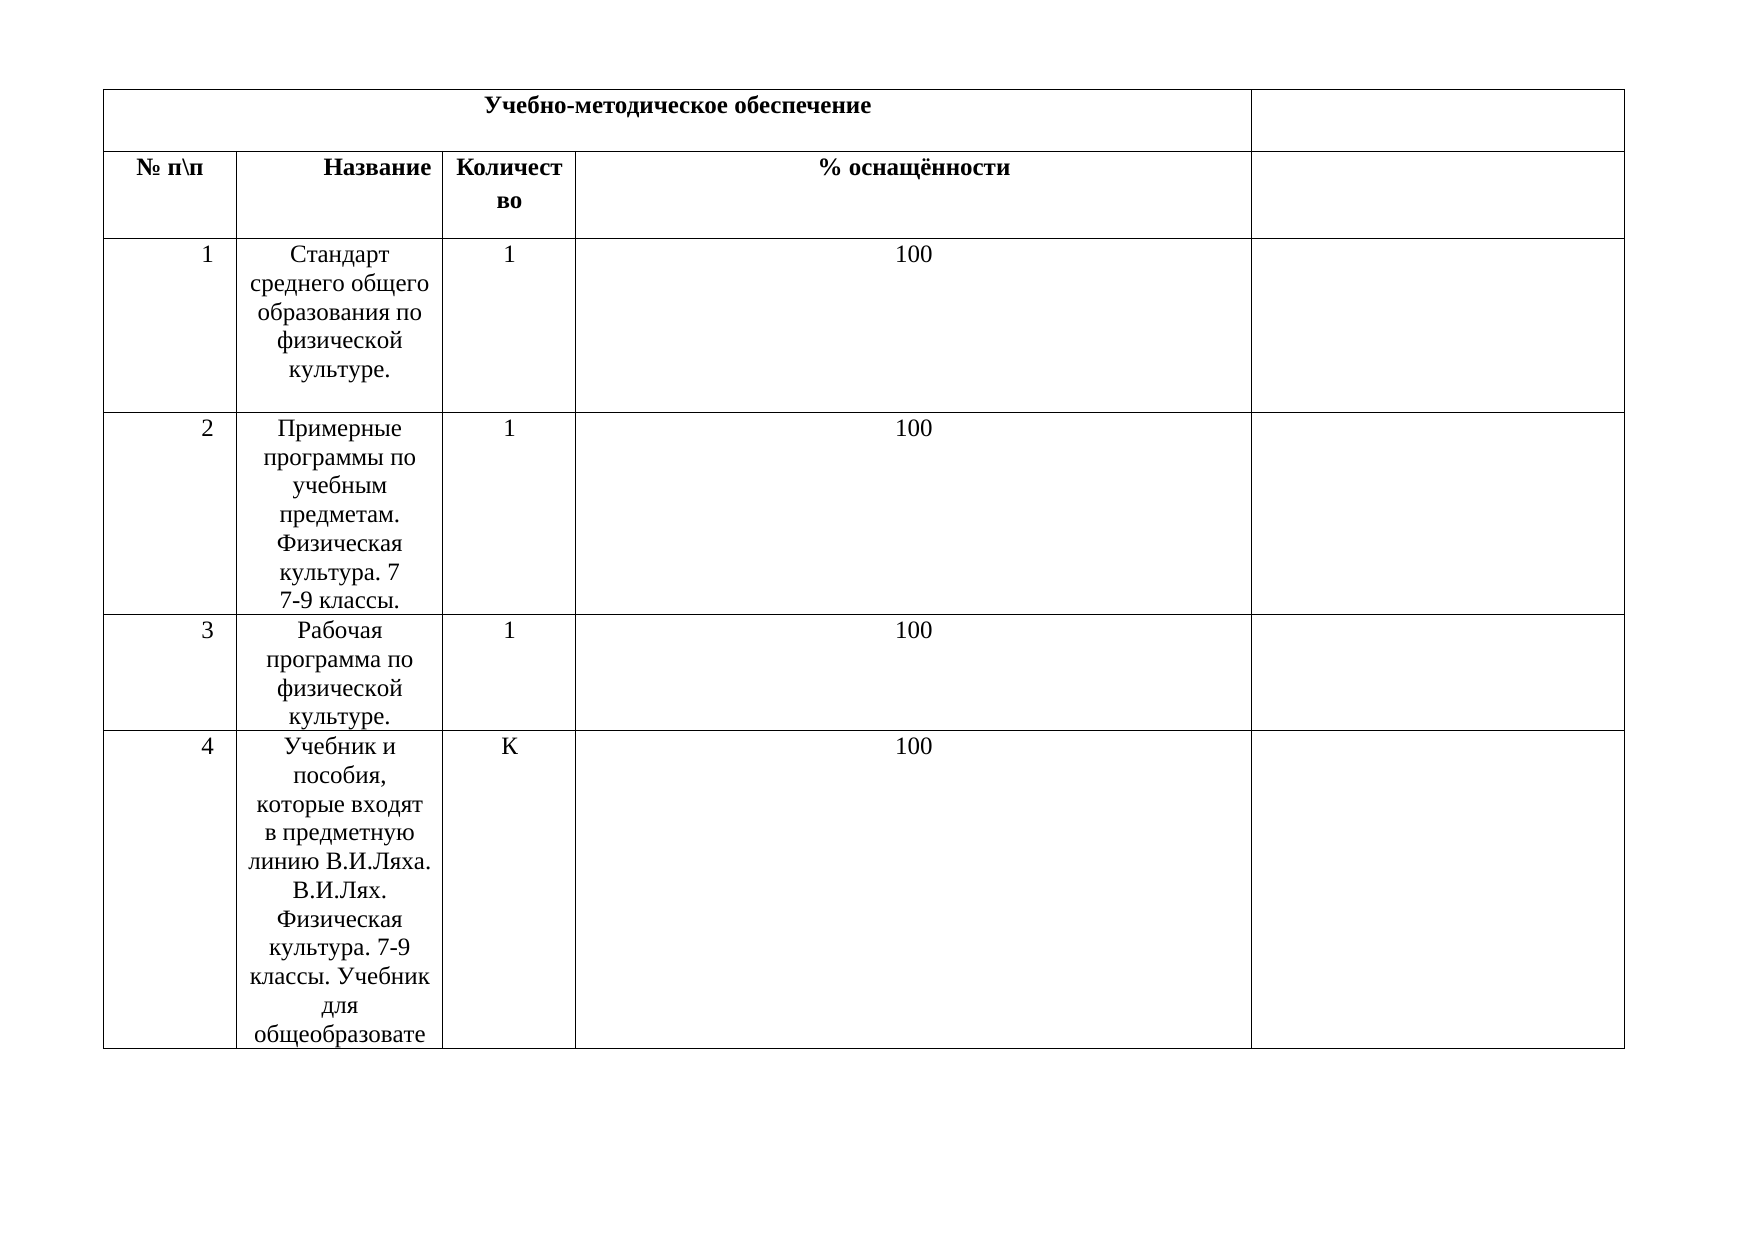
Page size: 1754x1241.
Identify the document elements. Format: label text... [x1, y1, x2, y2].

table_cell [237, 731, 442, 1047]
table_cell [1252, 615, 1624, 730]
table_cell [1252, 239, 1624, 412]
table_cell 100 [576, 731, 1251, 1047]
table_cell 1 [443, 239, 575, 412]
table_cell Рабочая программа по физической культуре. [237, 615, 442, 730]
table_cell 100 [576, 615, 1251, 730]
table_cell Примерные программы по учебным предметам. Физическая культура. 7 7-9 классы. [237, 413, 442, 614]
table_cell 100 [576, 239, 1251, 412]
table_cell 100 [576, 413, 1251, 614]
table_cell [1252, 152, 1624, 238]
table_header [1252, 90, 1624, 151]
table_cell % оснащённости [576, 152, 1251, 238]
table_cell 4 [104, 731, 236, 1047]
table_cell 1 [443, 413, 575, 614]
table_cell 1 [443, 615, 575, 730]
table_cell 1 [104, 239, 236, 412]
table_cell К [443, 731, 575, 1047]
table_cell № п\п [104, 152, 236, 238]
table_cell Стандарт среднего общего образования по физической культуре. [237, 239, 442, 412]
table_cell 3 [104, 615, 236, 730]
table_cell Количество [443, 152, 575, 238]
table_header Учебно-методическое обеспечение [104, 90, 1251, 151]
table_cell Название [237, 152, 442, 238]
table_cell [1252, 413, 1624, 614]
table_cell 2 [104, 413, 236, 614]
table_cell [1252, 731, 1624, 1047]
